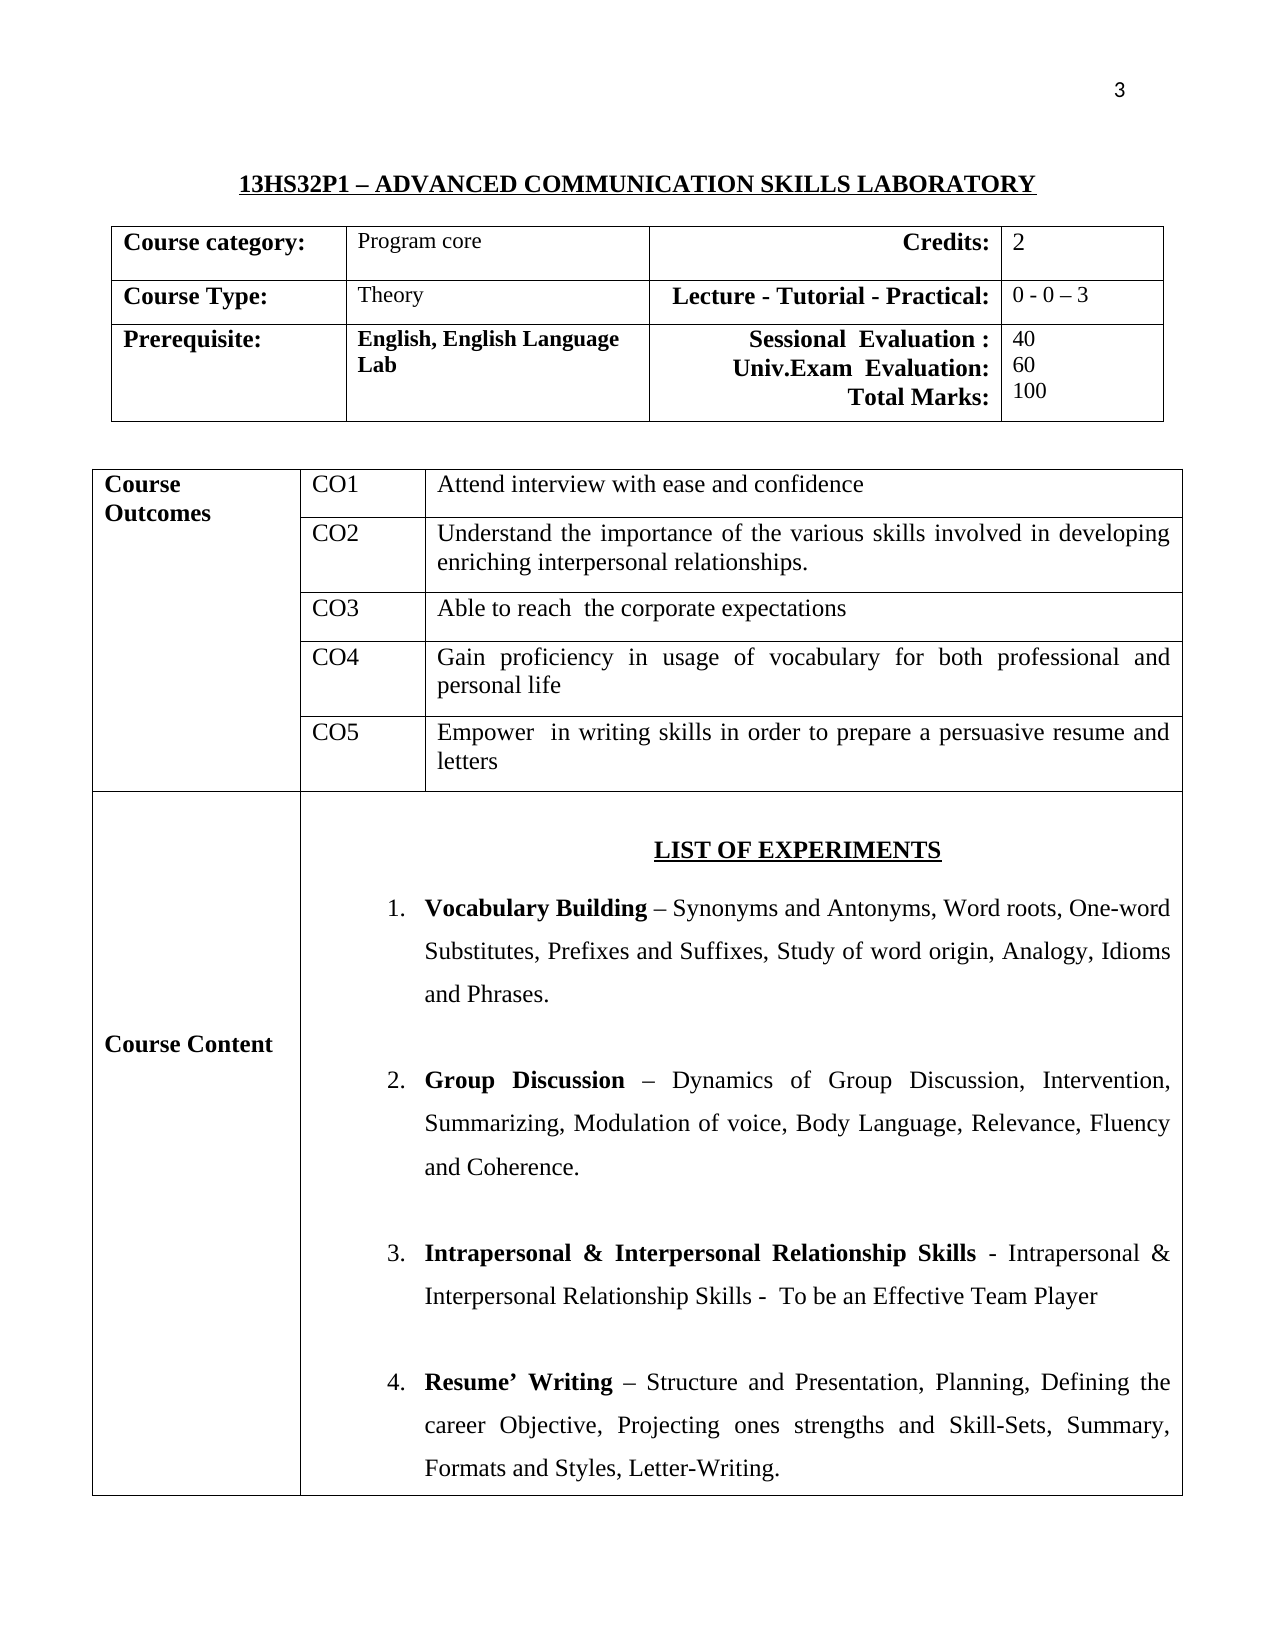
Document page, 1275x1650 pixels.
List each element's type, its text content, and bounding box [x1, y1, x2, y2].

table_cell Gain proficiency in usage of vocabulary for both professional and personal life [426, 642, 1182, 716]
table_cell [301, 792, 1182, 1495]
table_cell CO2 [301, 518, 425, 592]
table_cell 40 60 100 [1002, 325, 1163, 421]
table_header Program core [347, 227, 649, 280]
table_cell Prerequisite: [112, 325, 346, 421]
text 13HS32P1 – ADVANCED COMMUNICATION SKILLS LABORATORY [150, 169, 1125, 197]
table_cell Course Type: [112, 281, 346, 323]
table_cell Sessional Evaluation : Univ.Exam Evaluation: Total Marks: [650, 325, 1001, 421]
table_cell CO4 [301, 642, 425, 716]
table_cell Lecture - Tutorial - Practical: [650, 281, 1001, 323]
table_header Course Outcomes [93, 470, 300, 791]
table_cell English, English Language Lab [347, 325, 649, 421]
table_cell Theory [347, 281, 649, 323]
table_header Course category: [112, 227, 346, 280]
table_header CO1 [301, 470, 425, 517]
table_cell 0 - 0 – 3 [1002, 281, 1163, 323]
table_header Attend interview with ease and confidence [426, 470, 1182, 517]
table_cell Course Content [93, 792, 300, 1495]
table_cell Able to reach the corporate expectations [426, 593, 1182, 641]
table_header 2 [1002, 227, 1163, 280]
table_cell Empower in writing skills in order to prepare a persuasive resume and letters [426, 717, 1182, 791]
table_cell CO5 [301, 717, 425, 791]
table_cell Understand the importance of the various skills involved in developing enriching interpersonal relationships. [426, 518, 1182, 592]
table_cell CO3 [301, 593, 425, 641]
table_header Credits: [650, 227, 1001, 280]
